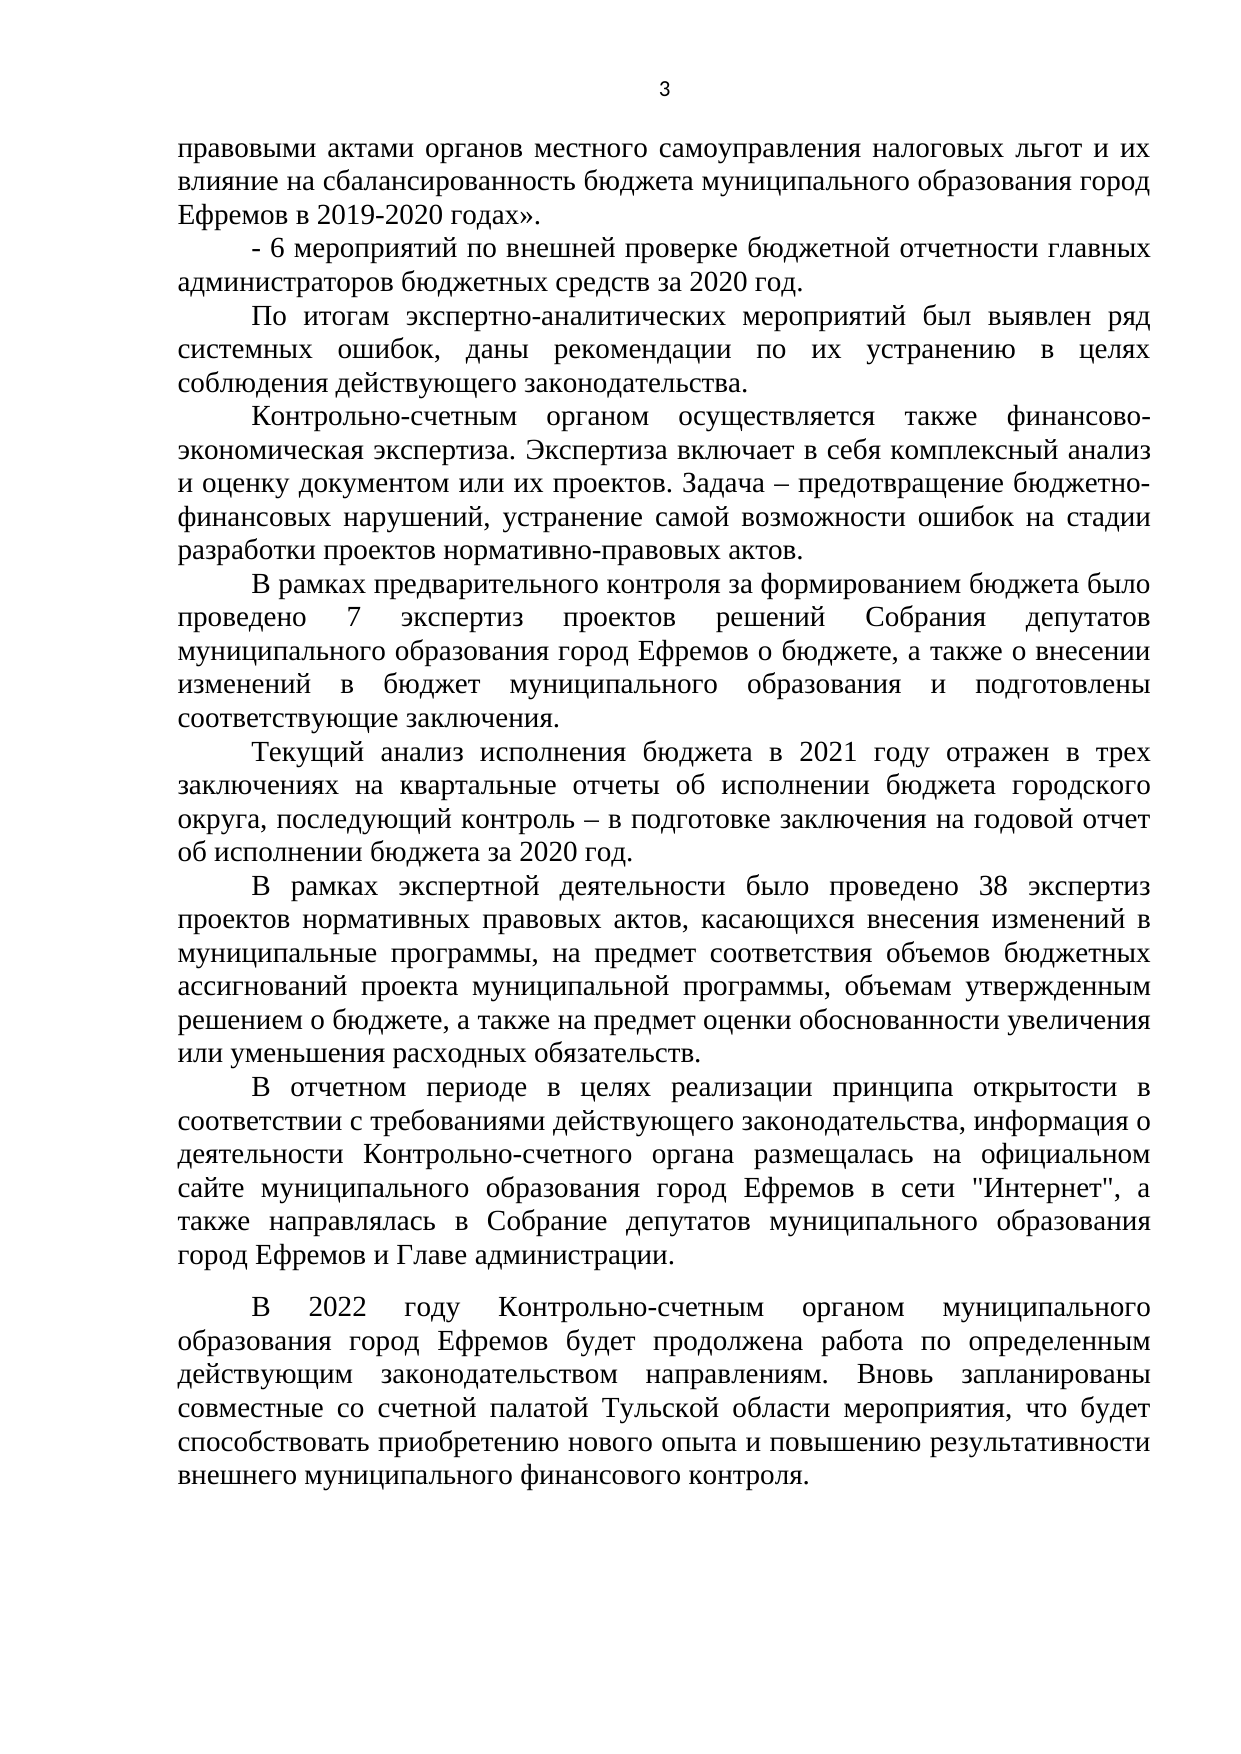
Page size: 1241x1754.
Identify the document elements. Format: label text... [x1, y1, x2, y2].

text По итогам экспертно-аналитических мероприятий был выявлен ряд системных ошибок, даны рекомендации по их устранению в целях соблюдения действующего законодательства. [177, 298, 1152, 398]
text Контрольно-счетным органом осуществляется также финансово-экономическая экспертиза. Экспертиза включает в себя комплексный анализ и оценку документом или их проектов. Задача – предотвращение бюджетно-финансовых нарушений, устранение самой возможности ошибок на стадии разработки проектов нормативно-правовых актов. [177, 398, 1152, 566]
text В рамках экспертной деятельности было проведено 38 экспертиз проектов нормативных правовых актов, касающихся внесения изменений в муниципальные программы, на предмет соответствия объемов бюджетных ассигнований проекта муниципальной программы, объемам утвержденным решением о бюджете, а также на предмет оценки обоснованности увеличения или уменьшения расходных обязательств. [177, 868, 1152, 1069]
text В рамках предварительного контроля за формированием бюджета было проведено 7 экспертиз проектов решений Собрания депутатов муниципального образования город Ефремов о бюджете, а также о внесении изменений в бюджет муниципального образования и подготовлены соответствующие заключения. [177, 566, 1152, 734]
text В 2022 году Контрольно-счетным органом муниципального образования город Ефремов будет продолжена работа по определенным действующим законодательством направлениям. Вновь запланированы совместные со счетной палатой Тульской области мероприятия, что будет способствовать приобретению нового опыта и повышению результативности внешнего муниципального финансового контроля. [177, 1289, 1152, 1491]
text Текущий анализ исполнения бюджета в 2021 году отражен в трех заключениях на квартальные отчеты об исполнении бюджета городского округа, последующий контроль – в подготовке заключения на годовой отчет об исполнении бюджета за 2020 год. [177, 734, 1152, 868]
text В отчетном периоде в целях реализации принципа открытости в соответствии с требованиями действующего законодательства, информация о деятельности Контрольно-счетного органа размещалась на официальном сайте муниципального образования город Ефремов в сети "Интернет", а также направлялась в Собрание депутатов муниципального образования город Ефремов и Главе администрации. [177, 1069, 1152, 1270]
text - 6 мероприятий по внешней проверке бюджетной отчетности главных администраторов бюджетных средств за 2020 год. [177, 231, 1152, 298]
